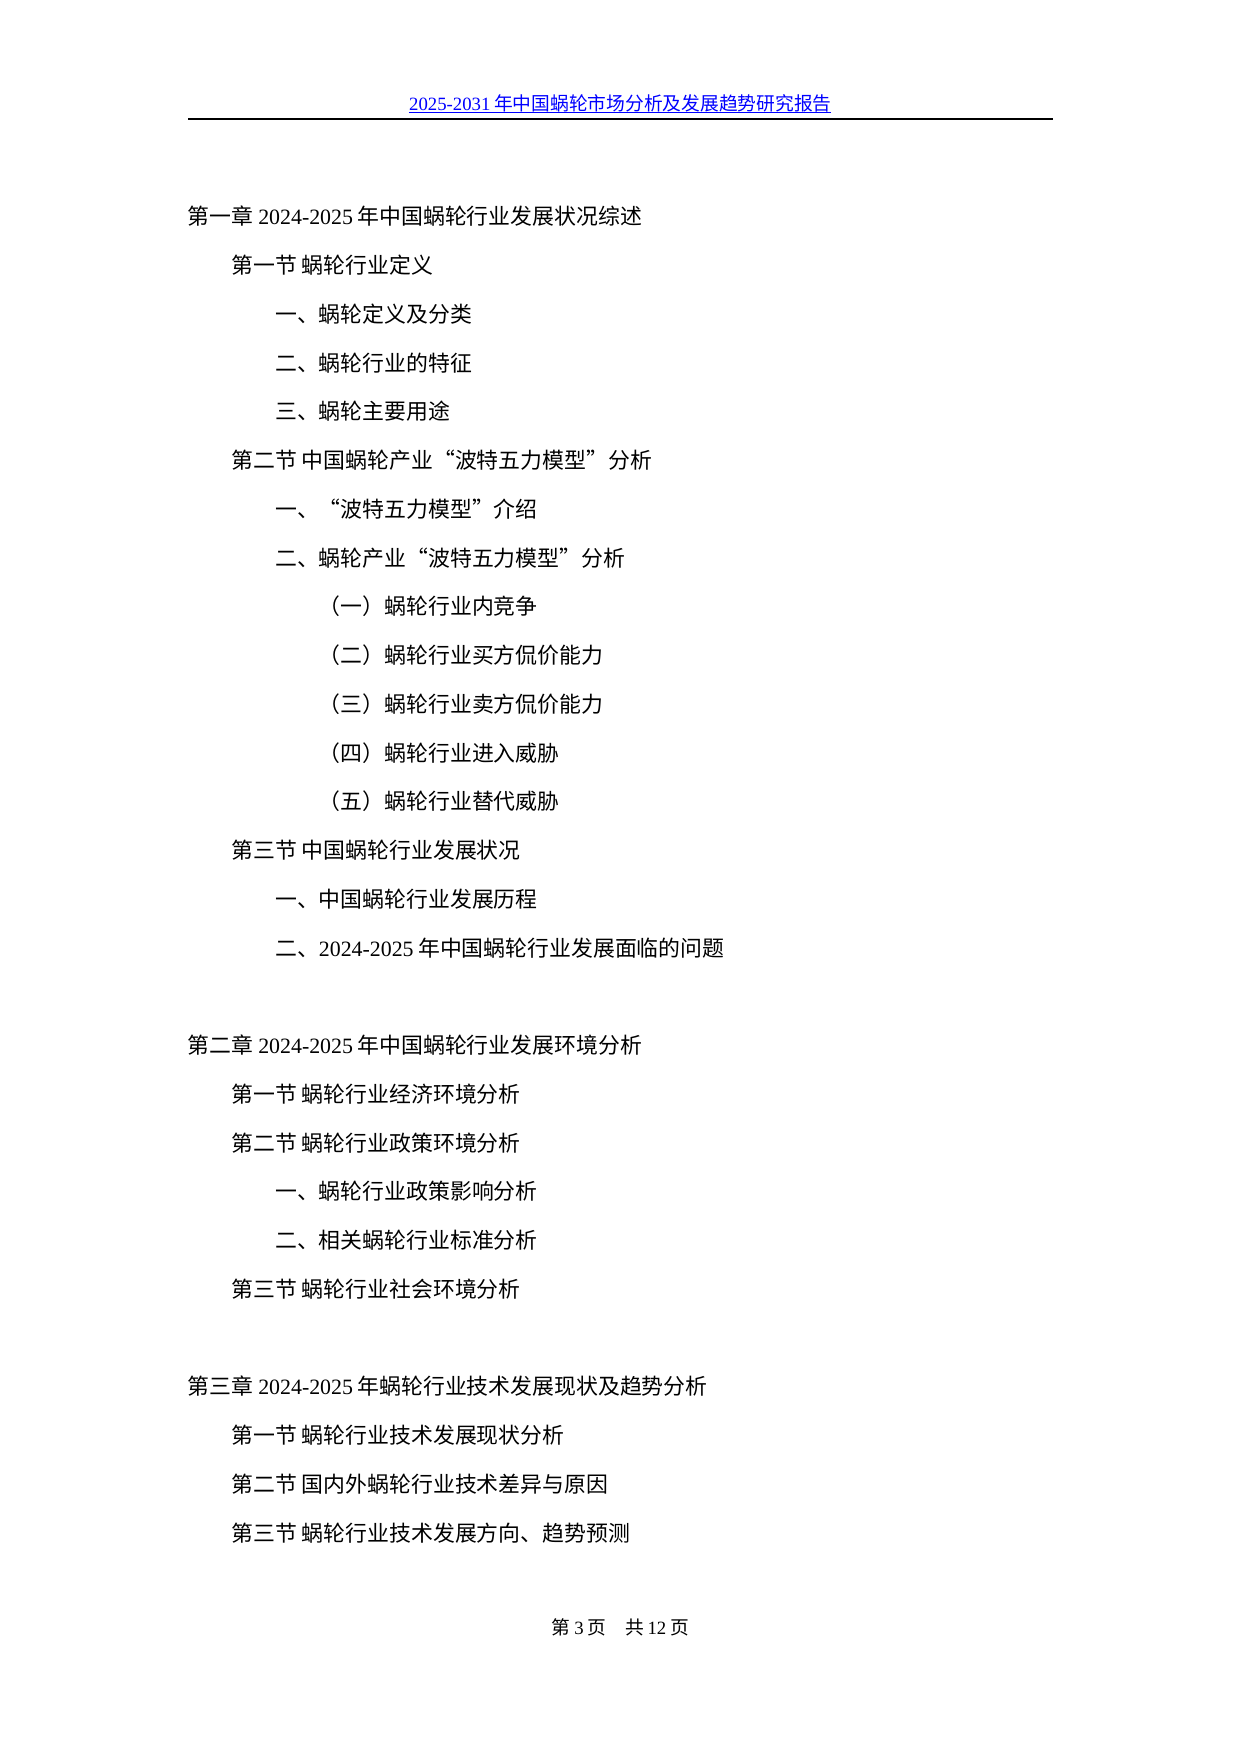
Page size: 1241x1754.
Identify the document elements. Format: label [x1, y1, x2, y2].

text [187, 150, 1053, 1548]
